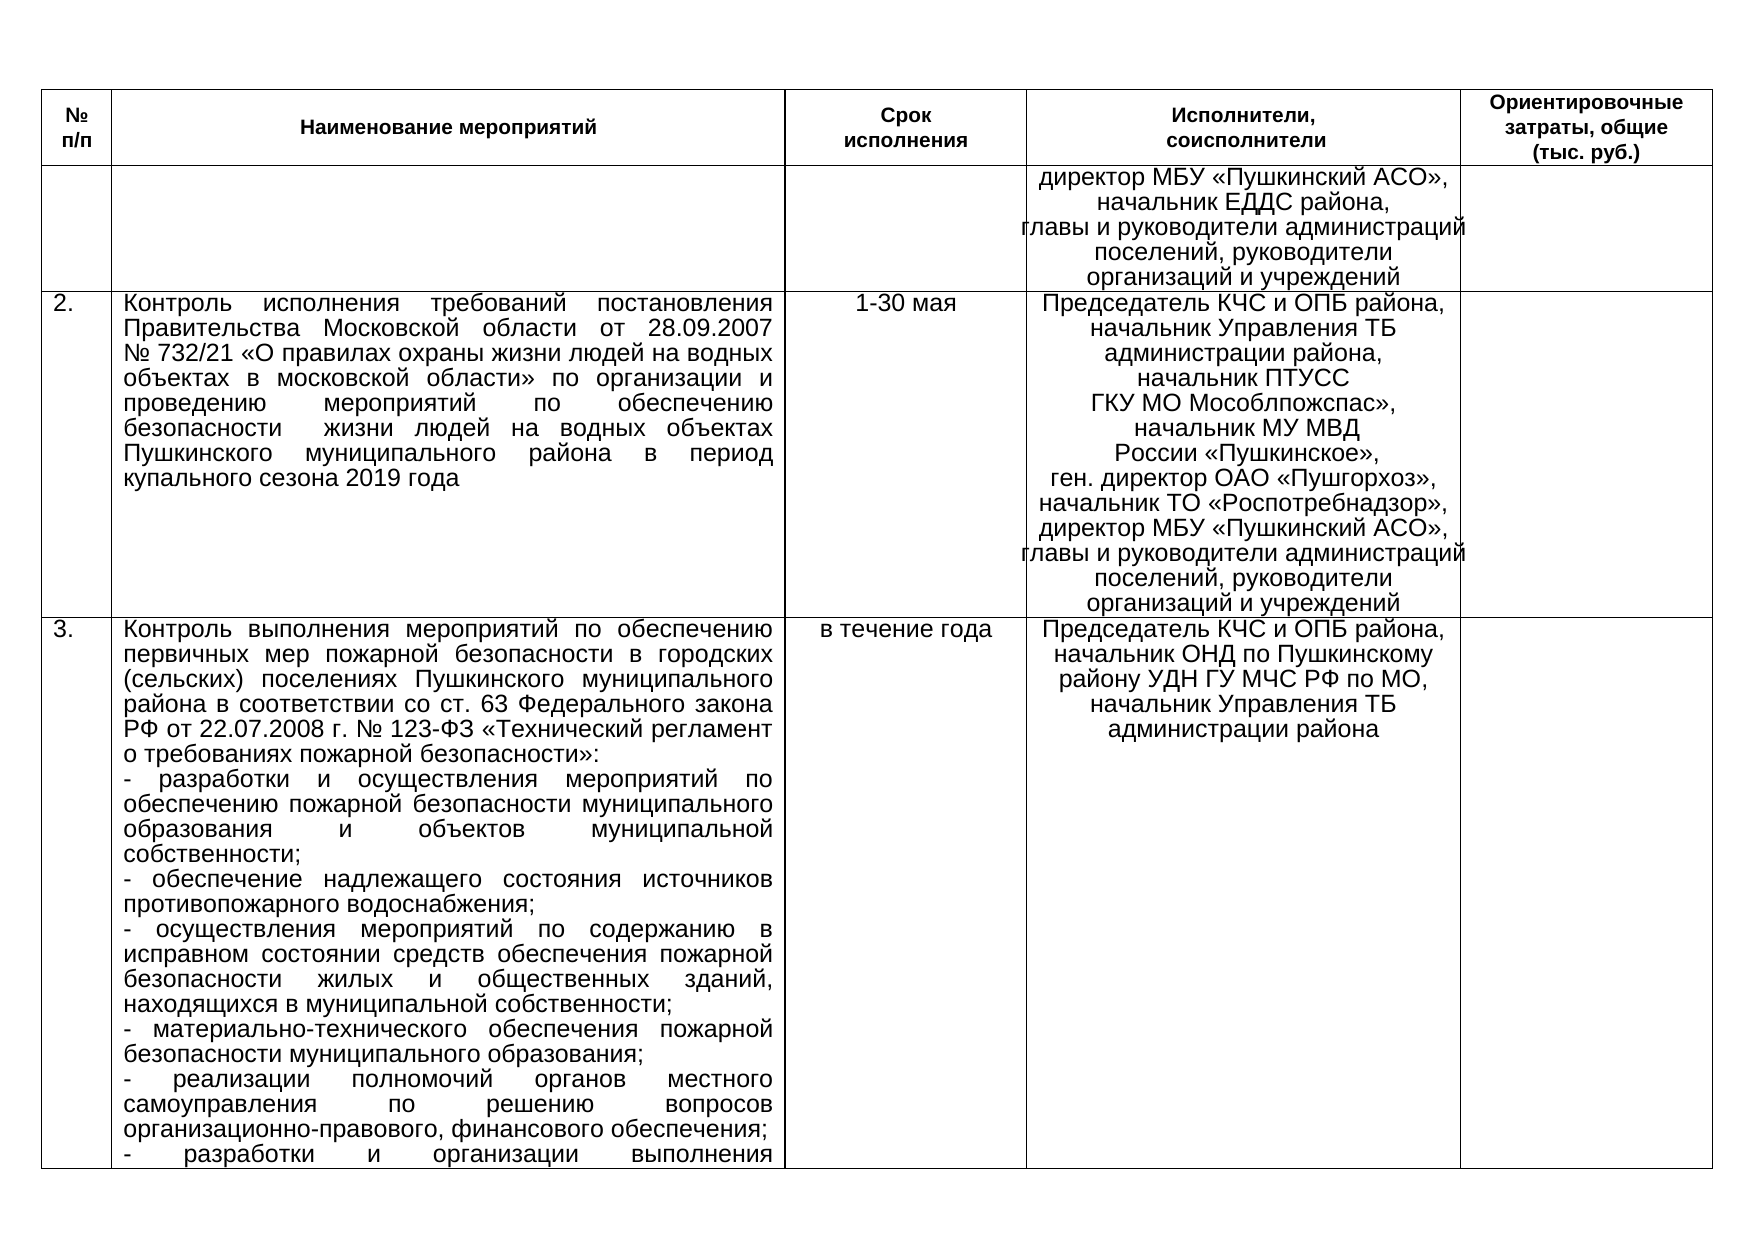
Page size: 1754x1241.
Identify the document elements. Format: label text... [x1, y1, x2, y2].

table_cell Председатель КЧС и ОПБ района, начальник Управления ТБ администрации района, начальник ПТУСС ГКУ МО Мособлпожспас», начальник МУ МВД России «Пушкинское», ген. директор ОАО «Пушгорхоз», начальник ТО «Роспотребнадзор», директор МБУ «Пушкинский АСО», главы и руководители администраций поселений, руководители организаций и учреждений [1027, 292, 1460, 617]
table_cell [1027, 166, 1460, 291]
table_header № п/п [42, 90, 111, 165]
table_cell [42, 292, 111, 617]
table_cell апрель [786, 166, 1026, 291]
table_cell [42, 166, 111, 291]
table_cell Контроль исполнения требований постановления Правительства Московской области от 28.09.2007 № 732/21 «О правилах охраны жизни людей на водных объектах в московской области» по организации и проведению мероприятий по обеспечению безопасности жизни людей на водных объектах Пушкинского муниципального района в период купального сезона 2019 года [112, 292, 784, 617]
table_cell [1027, 618, 1460, 1168]
table_cell 1-30 мая [786, 292, 1026, 617]
table_cell [1461, 292, 1712, 617]
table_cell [112, 166, 784, 291]
table_header Исполнители, соисполнители [1027, 90, 1460, 165]
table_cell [112, 618, 784, 1168]
table_cell [1461, 166, 1712, 291]
table_cell в течение года [786, 618, 1026, 1168]
table_header Срок исполнения [786, 90, 1026, 165]
table_cell [42, 618, 111, 1168]
table_header Наименование мероприятий [112, 90, 784, 165]
table_header Ориентировочные затраты, общие (тыс. руб.) [1461, 90, 1712, 165]
table_cell [1461, 618, 1712, 1168]
